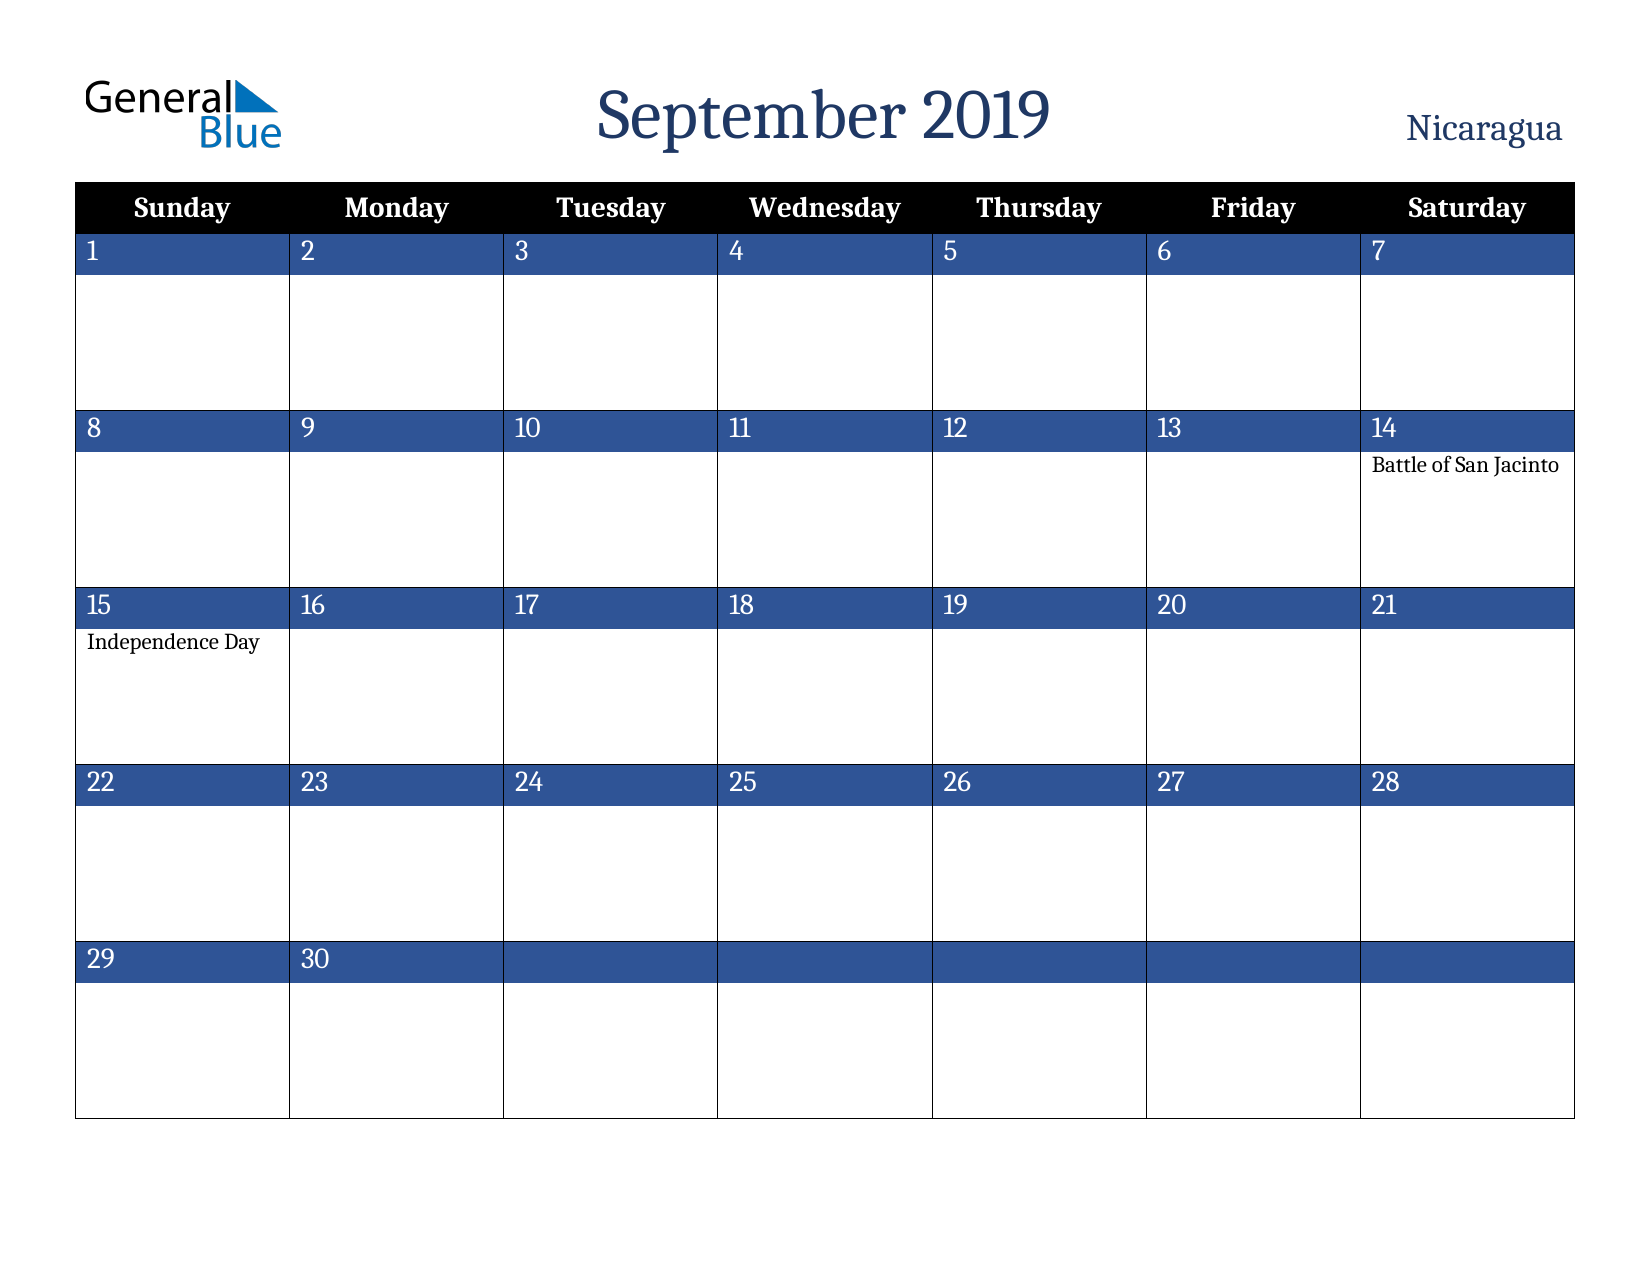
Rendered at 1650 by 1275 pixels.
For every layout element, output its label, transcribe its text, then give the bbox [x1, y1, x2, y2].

table_cell Battle of San Jacinto [1361, 452, 1574, 587]
table_cell 15 [76, 588, 289, 629]
table_cell [718, 275, 932, 410]
table_cell [1147, 452, 1360, 587]
table_cell 5 [933, 234, 1146, 275]
table_cell 22 [76, 765, 289, 806]
table_cell Friday [1147, 183, 1360, 233]
table_cell 3 [504, 234, 717, 275]
table_cell 30 [290, 942, 503, 983]
table_cell Tuesday [504, 183, 717, 233]
table_cell 24 [504, 765, 717, 806]
table_cell 6 [1147, 234, 1360, 275]
table_cell [1147, 983, 1360, 1118]
table_cell [504, 942, 717, 983]
table_cell [718, 806, 932, 941]
table_cell [76, 806, 289, 941]
table_cell [718, 629, 932, 764]
table_cell [933, 806, 1146, 941]
table_cell 16 [290, 588, 503, 629]
table_cell [1361, 942, 1574, 983]
table_cell [1361, 983, 1574, 1118]
table_cell [504, 983, 717, 1118]
table_cell [718, 942, 932, 983]
table_header September 2019 [504, 75, 1146, 182]
table_cell [1147, 942, 1360, 983]
table_cell [1147, 806, 1360, 941]
table_cell [1361, 629, 1574, 764]
table_cell 23 [290, 765, 503, 806]
table_cell Wednesday [718, 183, 932, 233]
table_cell 1 [76, 234, 289, 275]
table_cell [504, 452, 717, 587]
table_cell [1361, 275, 1574, 410]
table_cell 12 [933, 411, 1146, 452]
table_cell 19 [933, 588, 1146, 629]
table_header Nicaragua [1146, 75, 1574, 182]
table_cell [504, 629, 717, 764]
table_cell 13 [1147, 411, 1360, 452]
table_cell [76, 275, 289, 410]
table_cell 29 [76, 942, 289, 983]
table_cell 17 [504, 588, 717, 629]
table_cell 20 [1147, 588, 1360, 629]
table_cell 21 [1361, 588, 1574, 629]
table_cell [290, 452, 503, 587]
table_cell 11 [718, 411, 932, 452]
table_cell 27 [1147, 765, 1360, 806]
picture [86, 80, 281, 148]
table_cell 10 [504, 411, 717, 452]
table_cell [718, 983, 932, 1118]
table_cell [76, 983, 289, 1118]
table_cell [933, 983, 1146, 1118]
table_header [76, 75, 503, 182]
table_cell 14 [1361, 411, 1574, 452]
table_cell 28 [1361, 765, 1574, 806]
table_cell Saturday [1361, 183, 1574, 233]
table_cell 8 [76, 411, 289, 452]
table_cell [504, 806, 717, 941]
table_cell Sunday [76, 183, 289, 233]
table_cell 7 [1361, 234, 1574, 275]
table_cell [1147, 275, 1360, 410]
table_cell [504, 275, 717, 410]
table_cell [933, 275, 1146, 410]
table_cell 9 [290, 411, 503, 452]
table_cell [933, 942, 1146, 983]
table_cell Thursday [933, 183, 1146, 233]
table_cell [290, 806, 503, 941]
table_cell 25 [718, 765, 932, 806]
table_cell 2 [290, 234, 503, 275]
table_cell [290, 983, 503, 1118]
table_cell 18 [718, 588, 932, 629]
table_cell [290, 275, 503, 410]
table_cell [933, 452, 1146, 587]
table_cell 26 [933, 765, 1146, 806]
table_cell [718, 452, 932, 587]
table_cell Independence Day [76, 629, 289, 764]
table_cell [290, 629, 503, 764]
table_cell 4 [718, 234, 932, 275]
table_cell [1147, 629, 1360, 764]
table_cell [933, 629, 1146, 764]
table_cell [76, 452, 289, 587]
table_cell Monday [290, 183, 503, 233]
table_cell [1361, 806, 1574, 941]
